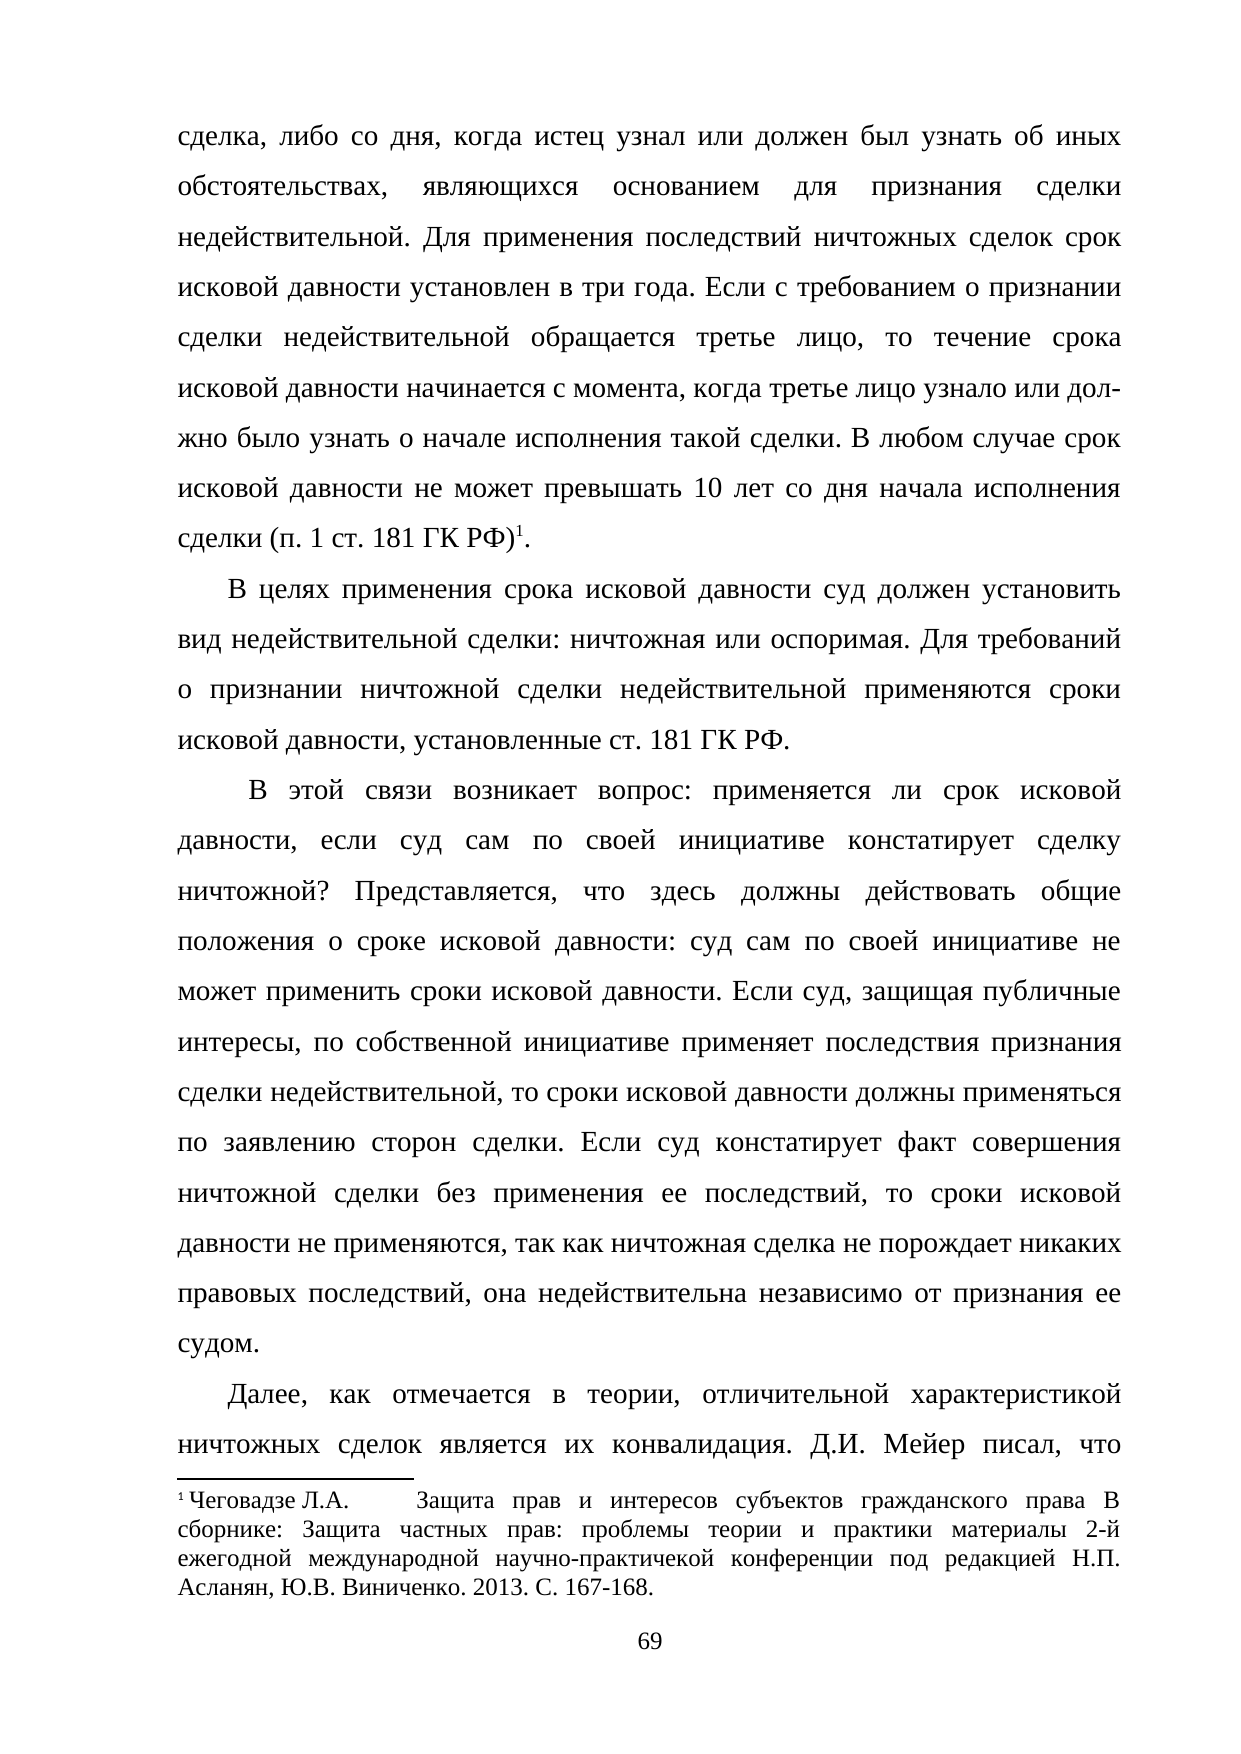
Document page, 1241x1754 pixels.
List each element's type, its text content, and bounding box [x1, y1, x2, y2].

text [177, 1376, 1122, 1460]
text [177, 118, 1122, 554]
text В этой связи возникает вопрос: применяется ли срок исковой давности, если суд сам по своей инициативе констатирует сделку ничтожной? Представляется, что здесь должны действовать общие положения о сроке исковой давности: суд сам по своей инициативе не может применить сроки исковой давности. Если суд, защищая публичные интересы, по собственной инициативе применяет последствия признания сделки недействительной, то сроки исковой давности должны применяться по заявлению сторон сделки. Если суд констатирует факт совершения ничтожной сделки без применения ее последствий, то сроки исковой давности не применяются, так как ничтожная сделка не порождает никаких правовых последствий, она недействительна независимо от признания ее судом. [177, 772, 1122, 1359]
text В целях применения срока исковой давности суд должен установить вид недействительной сделки: ничтожная или оспоримая. Для требований о признании ничтожной сделки недействительной применяются сроки исковой давности, установленные ст. 181 ГК РФ. [177, 571, 1122, 755]
